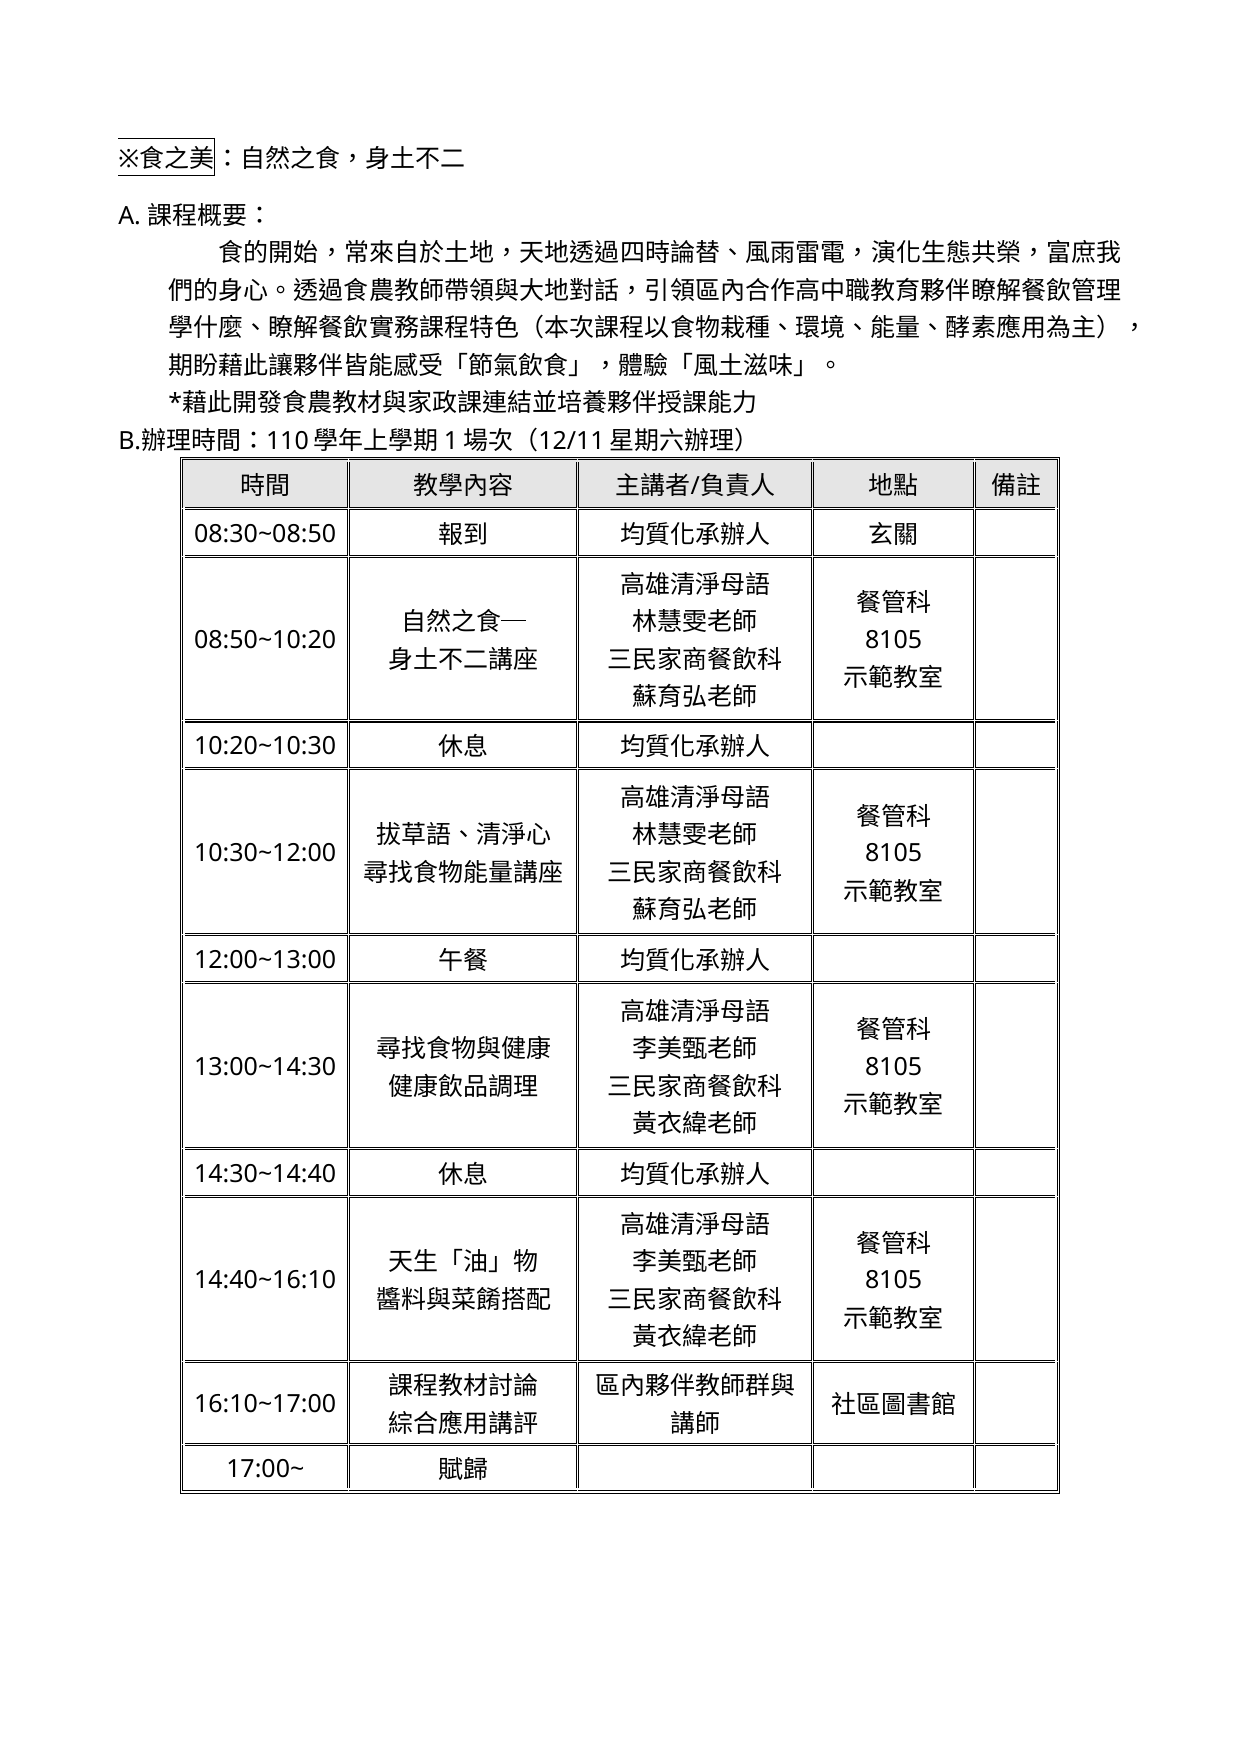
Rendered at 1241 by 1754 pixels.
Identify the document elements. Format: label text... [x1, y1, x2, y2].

table_cell 餐管科 8105 示範教室 [814, 770, 973, 933]
table_cell 餐管科 8105 示範教室 [814, 558, 973, 719]
table_cell 16:10~17:00 [183, 1360, 347, 1443]
text A. 課程概要： [118, 194, 1122, 232]
text B.辦理時間：110學年上學期1場次（12/11星期六辦理） [118, 419, 1122, 457]
table_cell [976, 1360, 1057, 1443]
table_header 主講者/負責人 [578, 460, 812, 507]
table_cell 休息 [350, 1150, 576, 1195]
table_cell 餐管科 8105 示範教室 [814, 984, 973, 1147]
table_cell 08:50~10:20 [183, 555, 347, 719]
table_cell [814, 1150, 973, 1195]
table_cell 高雄清淨母語 林慧雯老師 三民家商餐飲科 蘇育弘老師 [579, 770, 811, 933]
table_cell 均質化承辦人 [579, 1150, 811, 1195]
table_cell 高雄清淨母語 李美甄老師 三民家商餐飲科 黃衣緯老師 [579, 984, 811, 1147]
table_cell 10:30~12:00 [182, 767, 348, 933]
text ※食之美：自然之食，身土不二 [118, 119, 1122, 194]
text 食的開始，常來自於土地，天地透過四時論替、風雨雷電，演化生態共榮，富庶我們的身心。透過食農教師帶領與大地對話，引領區內合作高中職教育夥伴瞭解餐飲管理學什麼、瞭解餐飲實務課程特色（本次課程以食物栽種、環境、能量、酵素應用為主），期盼藉此讓夥伴皆能感受「節氣飲食」，體驗「風土滋味」。 [118, 232, 1122, 382]
table_cell [578, 1446, 812, 1490]
table_cell 玄關 [814, 510, 973, 554]
table_cell 自然之食─ 身土不二講座 [350, 558, 576, 719]
table_cell 拔草語、清淨心 尋找食物能量講座 [350, 770, 576, 933]
table_cell 社區圖書館 [814, 1363, 973, 1443]
table_cell 區內夥伴教師群與講師 [579, 1363, 811, 1443]
table_cell 14:30~14:40 [182, 1147, 348, 1195]
table_cell 08:30~08:50 [183, 507, 347, 554]
table_header 教學內容 [349, 458, 578, 507]
table_cell 賦歸 [349, 1443, 578, 1490]
table_cell 休息 [350, 723, 576, 767]
table_cell 14:40~16:10 [183, 1195, 347, 1359]
table_cell 高雄清淨母語 林慧雯老師 三民家商餐飲科 蘇育弘老師 [579, 558, 811, 719]
table_cell [975, 1443, 1058, 1490]
table_cell [975, 767, 1058, 933]
table_cell [814, 936, 973, 981]
table_header 時間 [183, 460, 348, 507]
table_header 備註 [975, 460, 1057, 507]
table_header 地點 [812, 460, 974, 507]
table_cell [975, 1147, 1058, 1195]
table_cell 午餐 [350, 936, 576, 981]
table_cell 均質化承辦人 [579, 936, 811, 981]
table_cell 12:00~13:00 [182, 933, 348, 981]
text *藉此開發食農教材與家政課連結並培養夥伴授課能力 [118, 382, 1122, 419]
table_cell 17:00~ [182, 1443, 348, 1490]
table_cell 天生「油」物 醬料與菜餚搭配 [350, 1198, 576, 1359]
table_cell [814, 723, 973, 767]
table_cell [976, 507, 1057, 554]
table_cell 高雄清淨母語 李美甄老師 三民家商餐飲科 黃衣緯老師 [579, 1198, 811, 1359]
table_cell [976, 981, 1057, 1147]
table_cell [976, 555, 1057, 719]
table_cell 尋找食物與健康 健康飲品調理 [350, 984, 576, 1147]
table_cell [975, 719, 1058, 767]
table_cell 均質化承辦人 [579, 510, 811, 554]
table_cell 均質化承辦人 [579, 723, 811, 767]
table_cell 餐管科 8105 示範教室 [814, 1198, 973, 1359]
table_cell [975, 933, 1058, 981]
table_cell [976, 1195, 1057, 1359]
table_cell 課程教材討論 綜合應用講評 [350, 1363, 576, 1443]
table_cell 報到 [350, 510, 576, 554]
table_cell 10:20~10:30 [182, 719, 348, 767]
table_cell 13:00~14:30 [183, 981, 347, 1147]
table_cell [812, 1446, 974, 1490]
